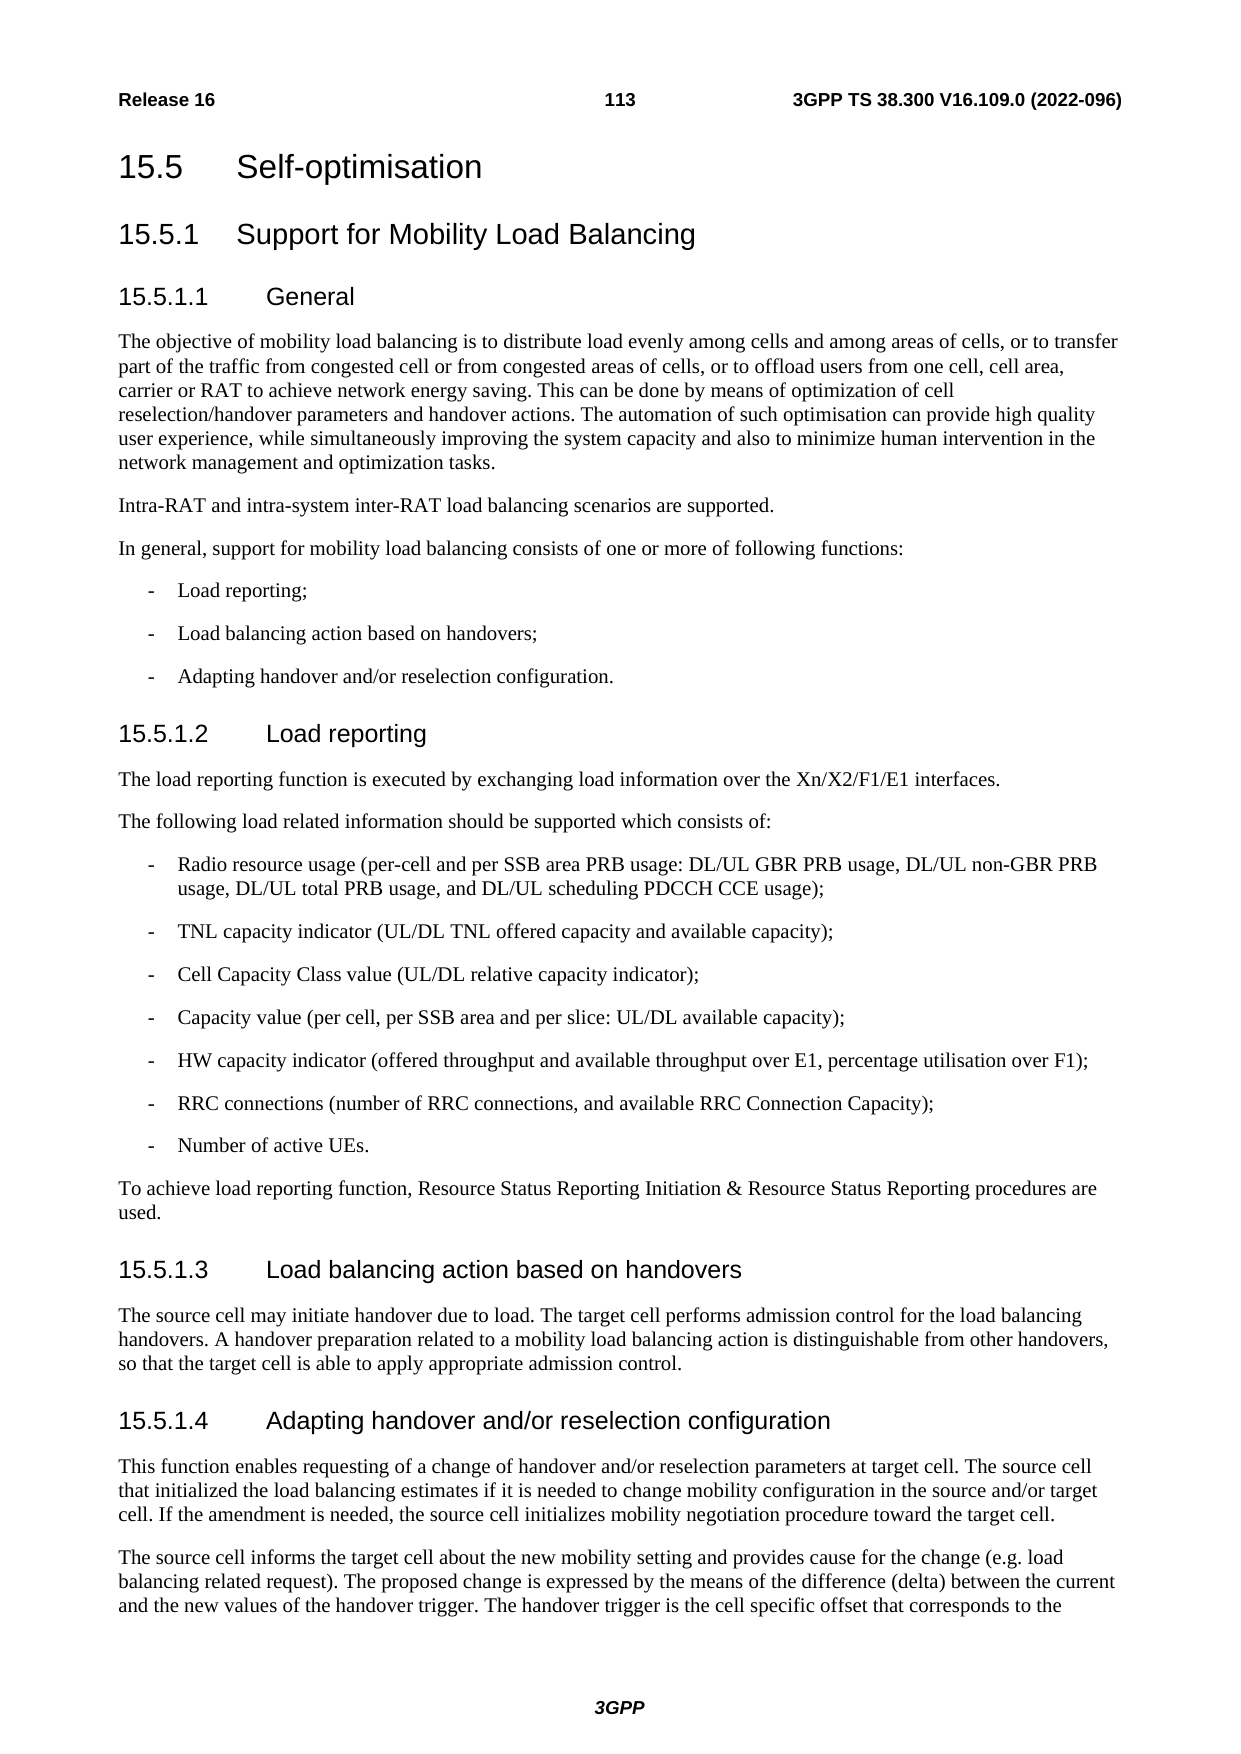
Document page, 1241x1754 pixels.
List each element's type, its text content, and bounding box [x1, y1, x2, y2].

text Intra-RAT and intra-system inter-RAT load balancing scenarios are supported. [118, 493, 1122, 517]
text - Radio resource usage (per-cell and per SSB area PRB usage: DL/UL GBR PRB usage, DL/UL non-GBR PRB usage, DL/UL total PRB usage, and DL/UL scheduling PDCCH CCE usage); [148, 852, 1122, 900]
text - Capacity value (per cell, per SSB area and per slice: UL/DL available capacity); [148, 1005, 1122, 1029]
text The source cell may initiate handover due to load. The target cell performs admission control for the load balancing handovers. A handover preparation related to a mobility load balancing action is distinguishable from other handovers, so that the target cell is able to apply appropriate admission control. [118, 1303, 1122, 1375]
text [118, 1545, 1122, 1617]
subtitle 15.5 Self-optimisation [118, 147, 1122, 186]
subtitle 15.5.1.1 General [118, 282, 1122, 311]
text - Load reporting; [148, 578, 1122, 602]
text 15.5.1.3 Load balancing action based on handovers [118, 1255, 1122, 1284]
text The objective of mobility load balancing is to distribute load evenly among cells and among areas of cells, or to transfer part of the traffic from congested cell or from congested areas of cells, or to offload users from one cell, cell area, carrier or RAT to achieve network energy saving. This can be done by means of optimization of cell reselection/handover parameters and handover actions. The automation of such optimisation can provide high quality user experience, while simultaneously improving the system capacity and also to minimize human intervention in the network management and optimization tasks. [118, 329, 1122, 474]
text - Adapting handover and/or reselection configuration. [148, 664, 1122, 688]
text In general, support for mobility load balancing consists of one or more of following functions: [118, 535, 1122, 559]
text The load reporting function is executed by exchanging load information over the Xn/X2/F1/E1 interfaces. [118, 767, 1122, 791]
text - Cell Capacity Class value (UL/DL relative capacity indicator); [148, 962, 1122, 986]
text To achieve load reporting function, Resource Status Reporting Initiation & Resource Status Reporting procedures are used. [118, 1176, 1122, 1224]
text The following load related information should be supported which consists of: [118, 809, 1122, 833]
subtitle 15.5.1.4 Adapting handover and/or reselection configuration [118, 1406, 1122, 1435]
subtitle 15.5.1 Support for Mobility Load Balancing [118, 217, 1122, 251]
text - RRC connections (number of RRC connections, and available RRC Connection Capacity); [148, 1090, 1122, 1114]
text - TNL capacity indicator (UL/DL TNL offered capacity and available capacity); [148, 919, 1122, 943]
subtitle 15.5.1.2 Load reporting [118, 719, 1122, 748]
text This function enables requesting of a change of handover and/or reselection parameters at target cell. The source cell that initialized the load balancing estimates if it is needed to change mobility configuration in the source and/or target cell. If the amendment is needed, the source cell initializes mobility negotiation procedure toward the target cell. [118, 1454, 1122, 1526]
text - HW capacity indicator (offered throughput and available throughput over E1, percentage utilisation over F1); [148, 1048, 1122, 1072]
text - Number of active UEs. [148, 1133, 1122, 1157]
text - Load balancing action based on handovers; [148, 621, 1122, 645]
